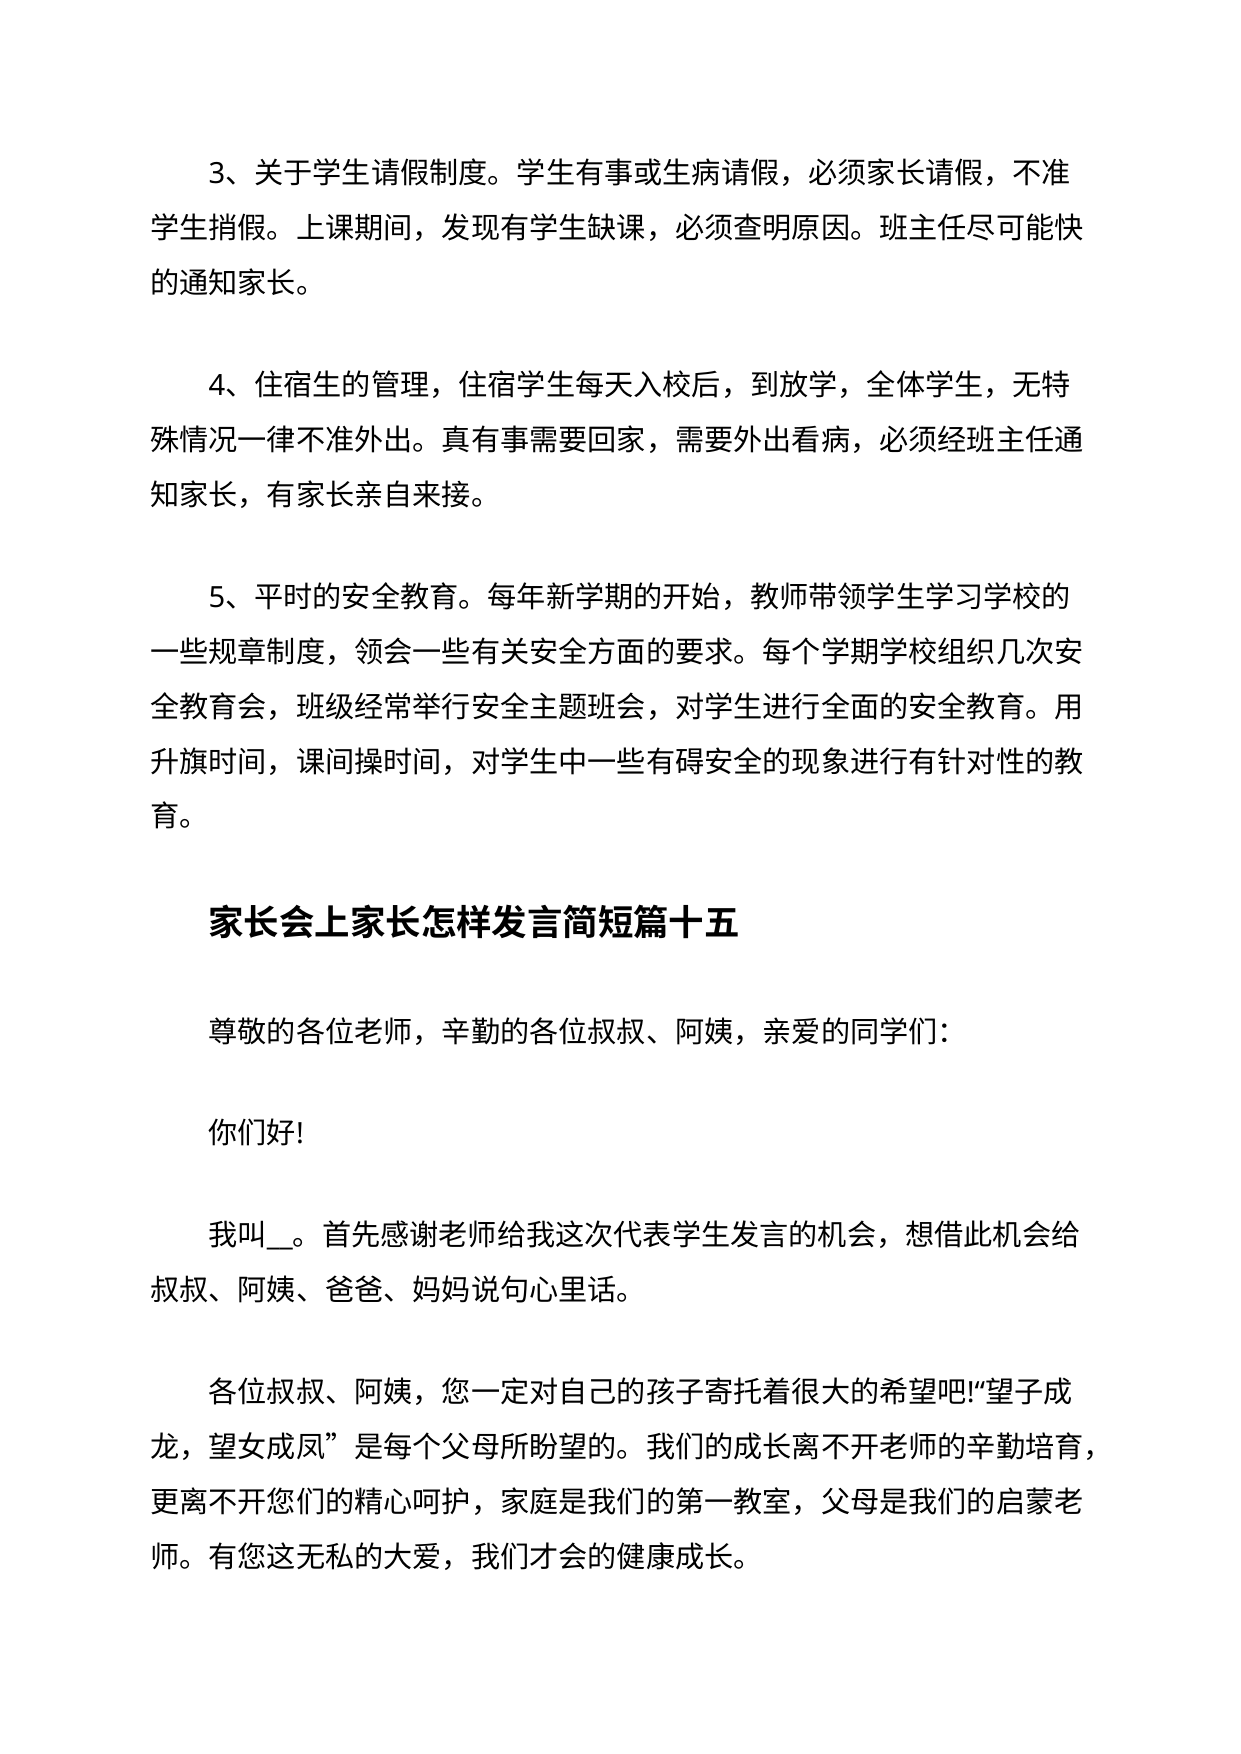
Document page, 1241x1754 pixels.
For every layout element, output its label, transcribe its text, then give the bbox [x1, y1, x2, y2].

text 4、住宿生的管理，住宿学生每天入校后，到放学，全体学生，无特殊情况一律不准外出。真有事需要回家，需要外出看病，必须经班主任通知家长，有家长亲自来接。 [150, 362, 1090, 514]
text 我叫__。首先感谢老师给我这次代表学生发言的机会，想借此机会给叔叔、阿姨、爸爸、妈妈说句心里话。 [150, 1212, 1090, 1309]
text 各位叔叔、阿姨，您一定对自己的孩子寄托着很大的希望吧!“望子成龙，望女成凤”是每个父母所盼望的。我们的成长离不开老师的辛勤培育，更离不开您们的精心呵护，家庭是我们的第一教室，父母是我们的启蒙老师。有您这无私的大爱，我们才会的健康成长。 [150, 1369, 1090, 1576]
text 你们好! [150, 1110, 1090, 1152]
text 家长会上家长怎样发言简短篇十五 [150, 895, 1090, 946]
text 尊敬的各位老师，辛勤的各位叔叔、阿姨，亲爱的同学们： [150, 1008, 1090, 1051]
text 5、平时的安全教育。每年新学期的开始，教师带领学生学习学校的一些规章制度，领会一些有关安全方面的要求。每个学期学校组织几次安全教育会，班级经常举行安全主题班会，对学生进行全面的安全教育。用升旗时间，课间操时间，对学生中一些有碍安全的现象进行有针对性的教育。 [150, 573, 1090, 835]
text 3、关于学生请假制度。学生有事或生病请假，必须家长请假，不准学生捎假。上课期间，发现有学生缺课，必须查明原因。班主任尽可能快的通知家长。 [150, 150, 1090, 302]
